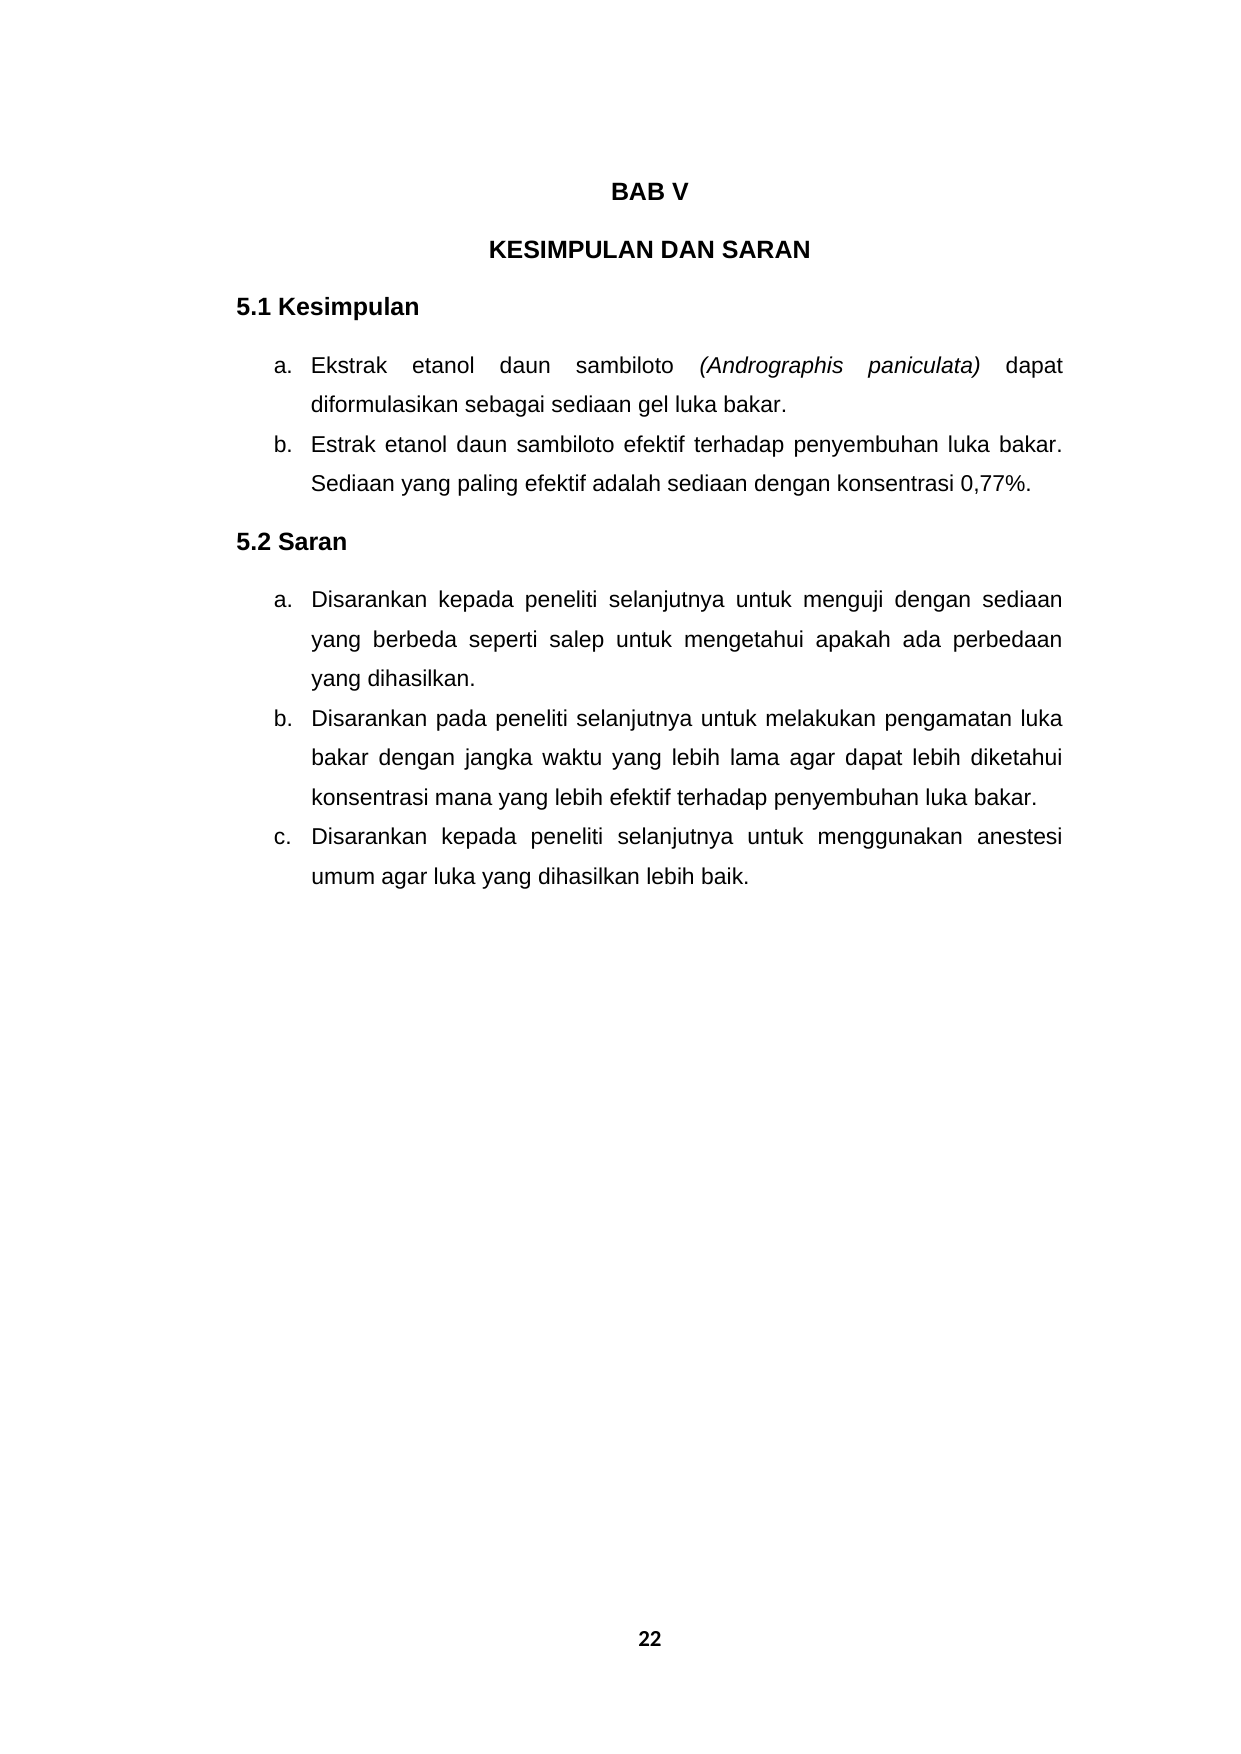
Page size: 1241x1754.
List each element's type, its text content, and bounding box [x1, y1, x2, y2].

subtitle BAB V KESIMPULAN DAN SARAN [236, 177, 1063, 263]
subtitle 5.2 Saran [236, 527, 1063, 555]
list Disarankan pada peneliti selanjutnya untuk melakukan pengamatan luka bakar dengan jangka waktu yang lebih lama agar dapat lebih diketahui konsentrasi mana yang lebih efektif terhadap penyembuhan luka bakar. [274, 705, 1063, 810]
list Disarankan kepada peneliti selanjutnya untuk menguji dengan sediaan yang berbeda seperti salep untuk mengetahui apakah ada perbedaan yang dihasilkan. [274, 586, 1063, 692]
list Ekstrak etanol daun sambiloto (Andrographis paniculata) dapat diformulasikan sebagai sediaan gel luka bakar. [273, 352, 1063, 418]
subtitle 5.1 Kesimpulan [236, 292, 1063, 321]
list Disarankan kepada peneliti selanjutnya untuk menggunakan anestesi umum agar luka yang dihasilkan lebih baik. [274, 823, 1063, 889]
list Estrak etanol daun sambiloto efektif terhadap penyembuhan luka bakar. Sediaan yang paling efektif adalah sediaan dengan konsentrasi 0,77%. [273, 431, 1063, 497]
